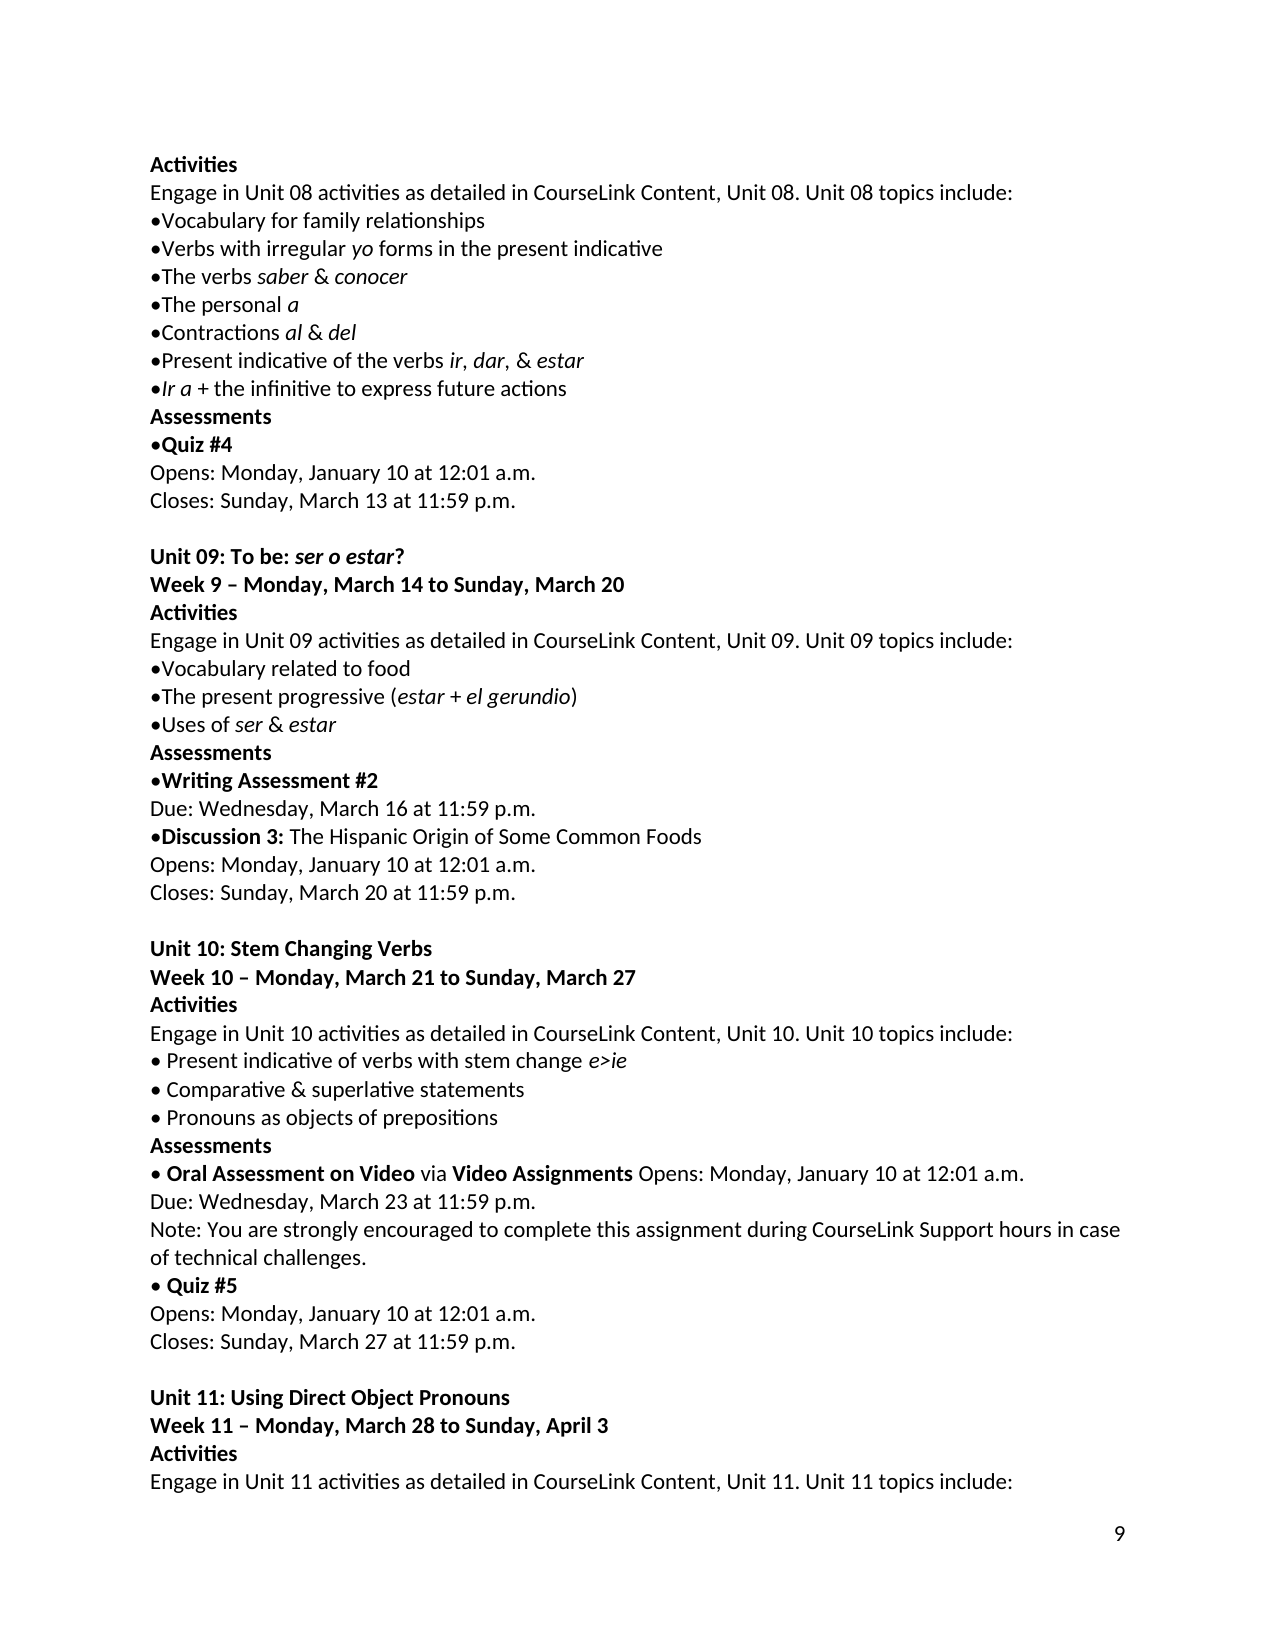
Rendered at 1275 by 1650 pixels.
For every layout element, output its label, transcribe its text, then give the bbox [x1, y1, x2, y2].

text Assessments [150, 402, 1125, 430]
text •Contractions al & del [150, 318, 1125, 346]
text Assessments [150, 1131, 1125, 1159]
text • Comparative & superlative statements [150, 1075, 1125, 1103]
text Due: Wednesday, March 16 at 11:59 p.m. [150, 794, 1125, 822]
text •The verbs saber & conocer [150, 262, 1125, 290]
text Unit 10: Stem Changing Verbs [150, 934, 1125, 963]
text Closes: Sunday, March 27 at 11:59 p.m. [150, 1327, 1125, 1355]
text •Vocabulary related to food [150, 654, 1125, 682]
text Opens: Monday, January 10 at 12:01 a.m. [150, 458, 1125, 486]
text •The personal a [150, 290, 1125, 318]
text Engage in Unit 08 activities as detailed in CourseLink Content, Unit 08. Unit 08 topics include: [150, 178, 1125, 206]
text Activities [150, 598, 1125, 626]
text Unit 11: Using Direct Object Pronouns [150, 1383, 1125, 1411]
text • Pronouns as objects of prepositions [150, 1103, 1125, 1131]
text Activities [150, 991, 1125, 1019]
text •Uses of ser & estar [150, 710, 1125, 738]
text Closes: Sunday, March 13 at 11:59 p.m. [150, 486, 1125, 514]
text Engage in Unit 11 activities as detailed in CourseLink Content, Unit 11. Unit 11 topics include: [150, 1467, 1125, 1495]
text •Discussion 3: The Hispanic Origin of Some Common Foods [150, 822, 1125, 851]
text • Quiz #5 [150, 1271, 1125, 1299]
text Activities [150, 1439, 1125, 1467]
text Engage in Unit 10 activities as detailed in CourseLink Content, Unit 10. Unit 10 topics include: [150, 1019, 1125, 1047]
text Closes: Sunday, March 20 at 11:59 p.m. [150, 878, 1125, 907]
text Opens: Monday, January 10 at 12:01 a.m. [150, 1299, 1125, 1327]
text • Present indicative of verbs with stem change e>ie [150, 1047, 1125, 1075]
text Note: You are strongly encouraged to complete this assignment during CourseLink Support hours in case of technical challenges. [150, 1215, 1125, 1271]
text Engage in Unit 09 activities as detailed in CourseLink Content, Unit 09. Unit 09 topics include: [150, 626, 1125, 654]
text •Vocabulary for family relationships [150, 206, 1125, 234]
text Week 10 – Monday, March 21 to Sunday, March 27 [150, 963, 1125, 991]
text Assessments [150, 738, 1125, 766]
text •Present indicative of the verbs ir, dar, & estar [150, 346, 1125, 374]
text •Writing Assessment #2 [150, 766, 1125, 794]
text Week 11 – Monday, March 28 to Sunday, April 3 [150, 1411, 1125, 1439]
text Unit 09: To be: ser o estar? [150, 542, 1125, 570]
text Due: Wednesday, March 23 at 11:59 p.m. [150, 1187, 1125, 1215]
text Opens: Monday, January 10 at 12:01 a.m. [150, 851, 1125, 878]
text •Quiz #4 [150, 430, 1125, 458]
text •The present progressive (estar + el gerundio) [150, 682, 1125, 710]
text •Ir a + the infinitive to express future actions [150, 374, 1125, 402]
text • Oral Assessment on Video via Video Assignments Opens: Monday, January 10 at 12:01 a.m. [150, 1159, 1125, 1187]
text Activities [150, 150, 1125, 178]
text Week 9 – Monday, March 14 to Sunday, March 20 [150, 570, 1125, 598]
text •Verbs with irregular yo forms in the present indicative [150, 234, 1125, 262]
